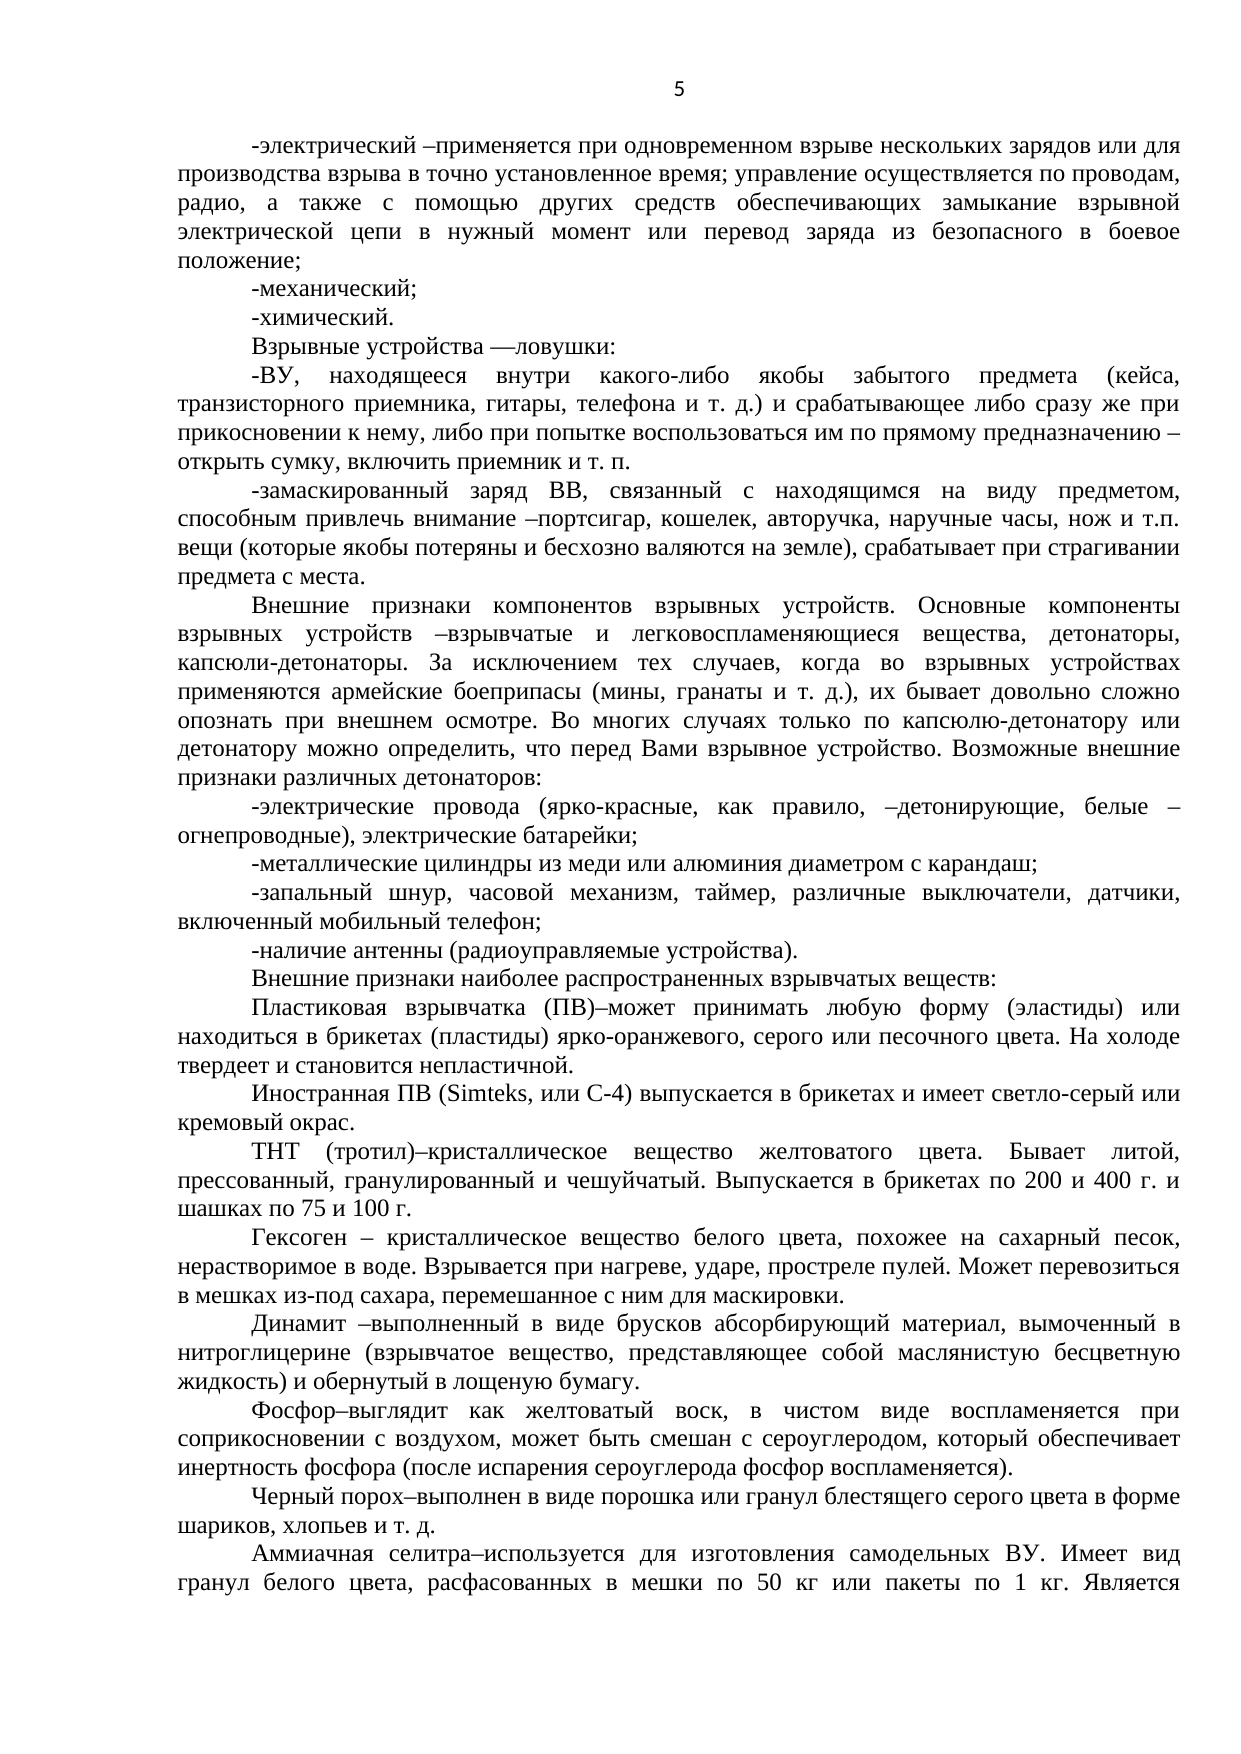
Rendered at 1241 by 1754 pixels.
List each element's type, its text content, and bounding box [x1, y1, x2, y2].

text -электрические провода (ярко-красные, как правило, –детонирующие, белые –огнепроводные), электрические батарейки; [177, 791, 1181, 848]
text -механический; [177, 273, 1181, 302]
text -замаскированный заряд ВВ, связанный с находящимся на виду предметом, способным привлечь внимание –портсигар, кошелек, авторучка, наручные часы, нож и т.п. вещи (которые якобы потеряны и бесхозно валяются на земле), срабатывает при страгивании предмета с места. [177, 475, 1181, 590]
text -наличие антенны (радиоуправляемые устройства). [177, 935, 1181, 963]
text -ВУ, находящееся внутри какого-либо якобы забытого предмета (кейса, транзисторного приемника, гитары, телефона и т. д.) и срабатывающее либо сразу же при прикосновении к нему, либо при попытке воспользоваться им по прямому предназначению –открыть сумку, включить приемник и т. п. [177, 360, 1181, 475]
text Гексоген – кристаллическое вещество белого цвета, похожее на сахарный песок, нерастворимое в воде. Взрывается при нагреве, ударе, простреле пулей. Может перевозиться в мешках из-под сахара, перемешанное с ним для маскировки. [177, 1222, 1181, 1308]
text Иностранная ПВ (Simteks, или С-4) выпускается в брикетах и имеет светло-серый или кремовый окрас. [177, 1078, 1181, 1136]
text Пластиковая взрывчатка (ПВ)–может принимать любую форму (эластиды) или находиться в брикетах (пластиды) ярко-оранжевого, серого или песочного цвета. На холоде твердеет и становится непластичной. [177, 992, 1181, 1078]
text Черный порох–выполнен в виде порошка или гранул блестящего серого цвета в форме шариков, хлопьев и т. д. [177, 1481, 1181, 1538]
text -запальный шнур, часовой механизм, таймер, различные выключатели, датчики, включенный мобильный телефон; [177, 877, 1181, 935]
text Фосфор–выглядит как желтоватый воск, в чистом виде воспламеняется при соприкосновении с воздухом, может быть смешан с сероуглеродом, который обеспечивает инертность фосфора (после испарения сероуглерода фосфор воспламеняется). [177, 1395, 1181, 1481]
text Внешние признаки наиболее распространенных взрывчатых веществ: [177, 963, 1181, 992]
text -электрический –применяется при одновременном взрыве нескольких зарядов или для производства взрыва в точно установленное время; управление осуществляется по проводам, радио, а также с помощью других средств обеспечивающих замыкание взрывной электрической цепи в нужный момент или перевод заряда из безопасного в боевое положение; [177, 130, 1181, 273]
text -химический. [177, 302, 1181, 331]
text ТНТ (тротил)–кристаллическое вещество желтоватого цвета. Бывает литой, прессованный, гранулированный и чешуйчатый. Выпускается в брикетах по 200 и 400 г. и шашках по 75 и 100 г. [177, 1136, 1181, 1222]
text Динамит –выполненный в виде брусков абсорбирующий материал, вымоченный в нитроглицерине (взрывчатое вещество, представляющее собой маслянистую бесцветную жидкость) и обернутый в лощеную бумагу. [177, 1308, 1181, 1395]
text -металлические цилиндры из меди или алюминия диаметром с карандаш; [177, 848, 1181, 877]
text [177, 1538, 1181, 1596]
text Внешние признаки компонентов взрывных устройств. Основные компоненты взрывных устройств –взрывчатые и легковоспламеняющиеся вещества, детонаторы, капсюли-детонаторы. За исключением тех случаев, когда во взрывных устройствах применяются армейские боеприпасы (мины, гранаты и т. д.), их бывает довольно сложно опознать при внешнем осмотре. Во многих случаях только по капсюлю-детонатору или детонатору можно определить, что перед Вами взрывное устройство. Возможные внешние признаки различных детонаторов: [177, 590, 1181, 791]
text Взрывные устройства —ловушки: [177, 331, 1181, 360]
